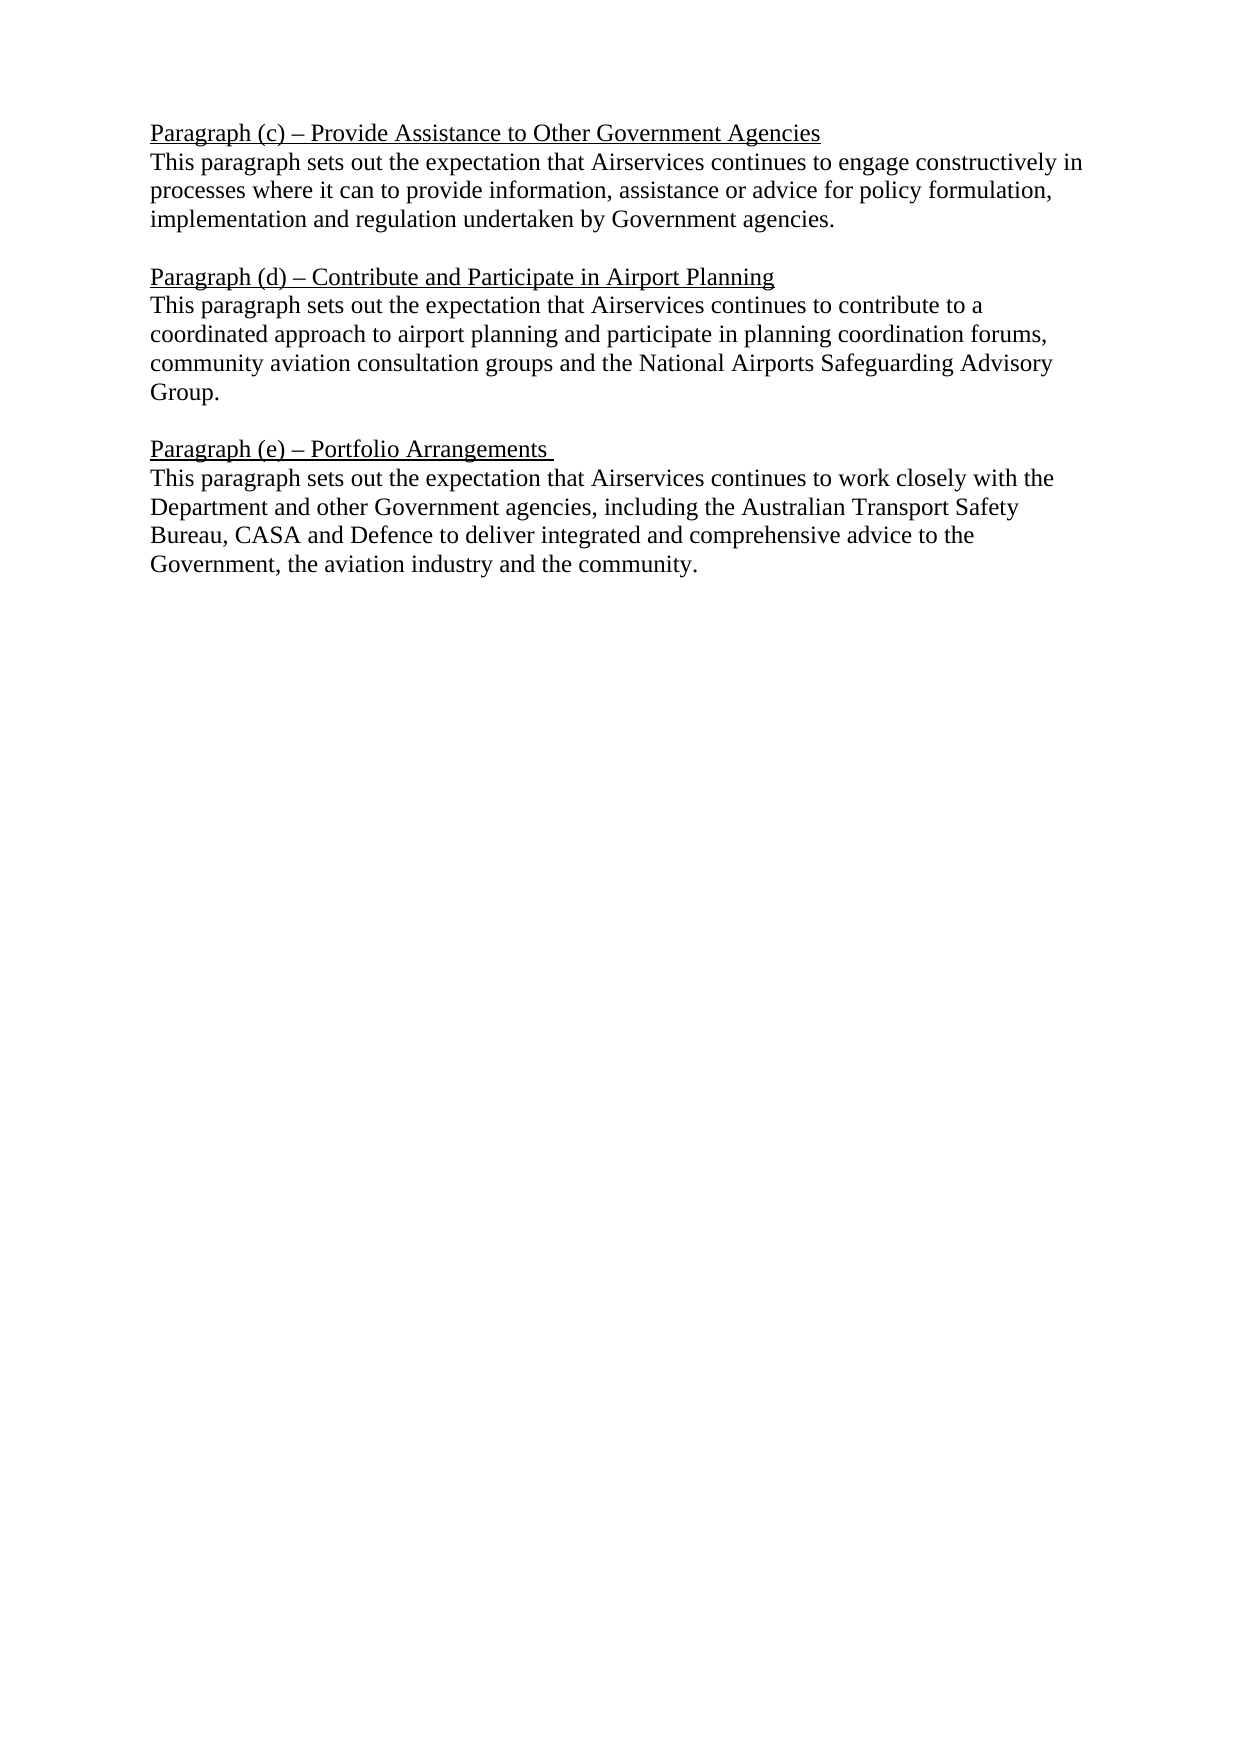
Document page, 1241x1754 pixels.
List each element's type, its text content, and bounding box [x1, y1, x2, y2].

text Paragraph (e) – Portfolio Arrangements [150, 434, 1090, 463]
text Paragraph (c) – Provide Assistance to Other Government Agencies [150, 118, 1090, 147]
text This paragraph sets out the expectation that Airservices continues to work closely with the Department and other Government agencies, including the Australian Transport Safety Bureau, CASA and Defence to deliver integrated and comprehensive advice to the Government, the aviation industry and the community. [150, 463, 1090, 578]
text This paragraph sets out the expectation that Airservices continues to contribute to a coordinated approach to airport planning and participate in planning coordination forums, community aviation consultation groups and the National Airports Safeguarding Advisory Group. [150, 291, 1090, 406]
text This paragraph sets out the expectation that Airservices continues to engage constructively in processes where it can to provide information, assistance or advice for policy formulation, implementation and regulation undertaken by Government agencies. [150, 147, 1090, 233]
text Paragraph (d) – Contribute and Participate in Airport Planning [150, 262, 1090, 291]
